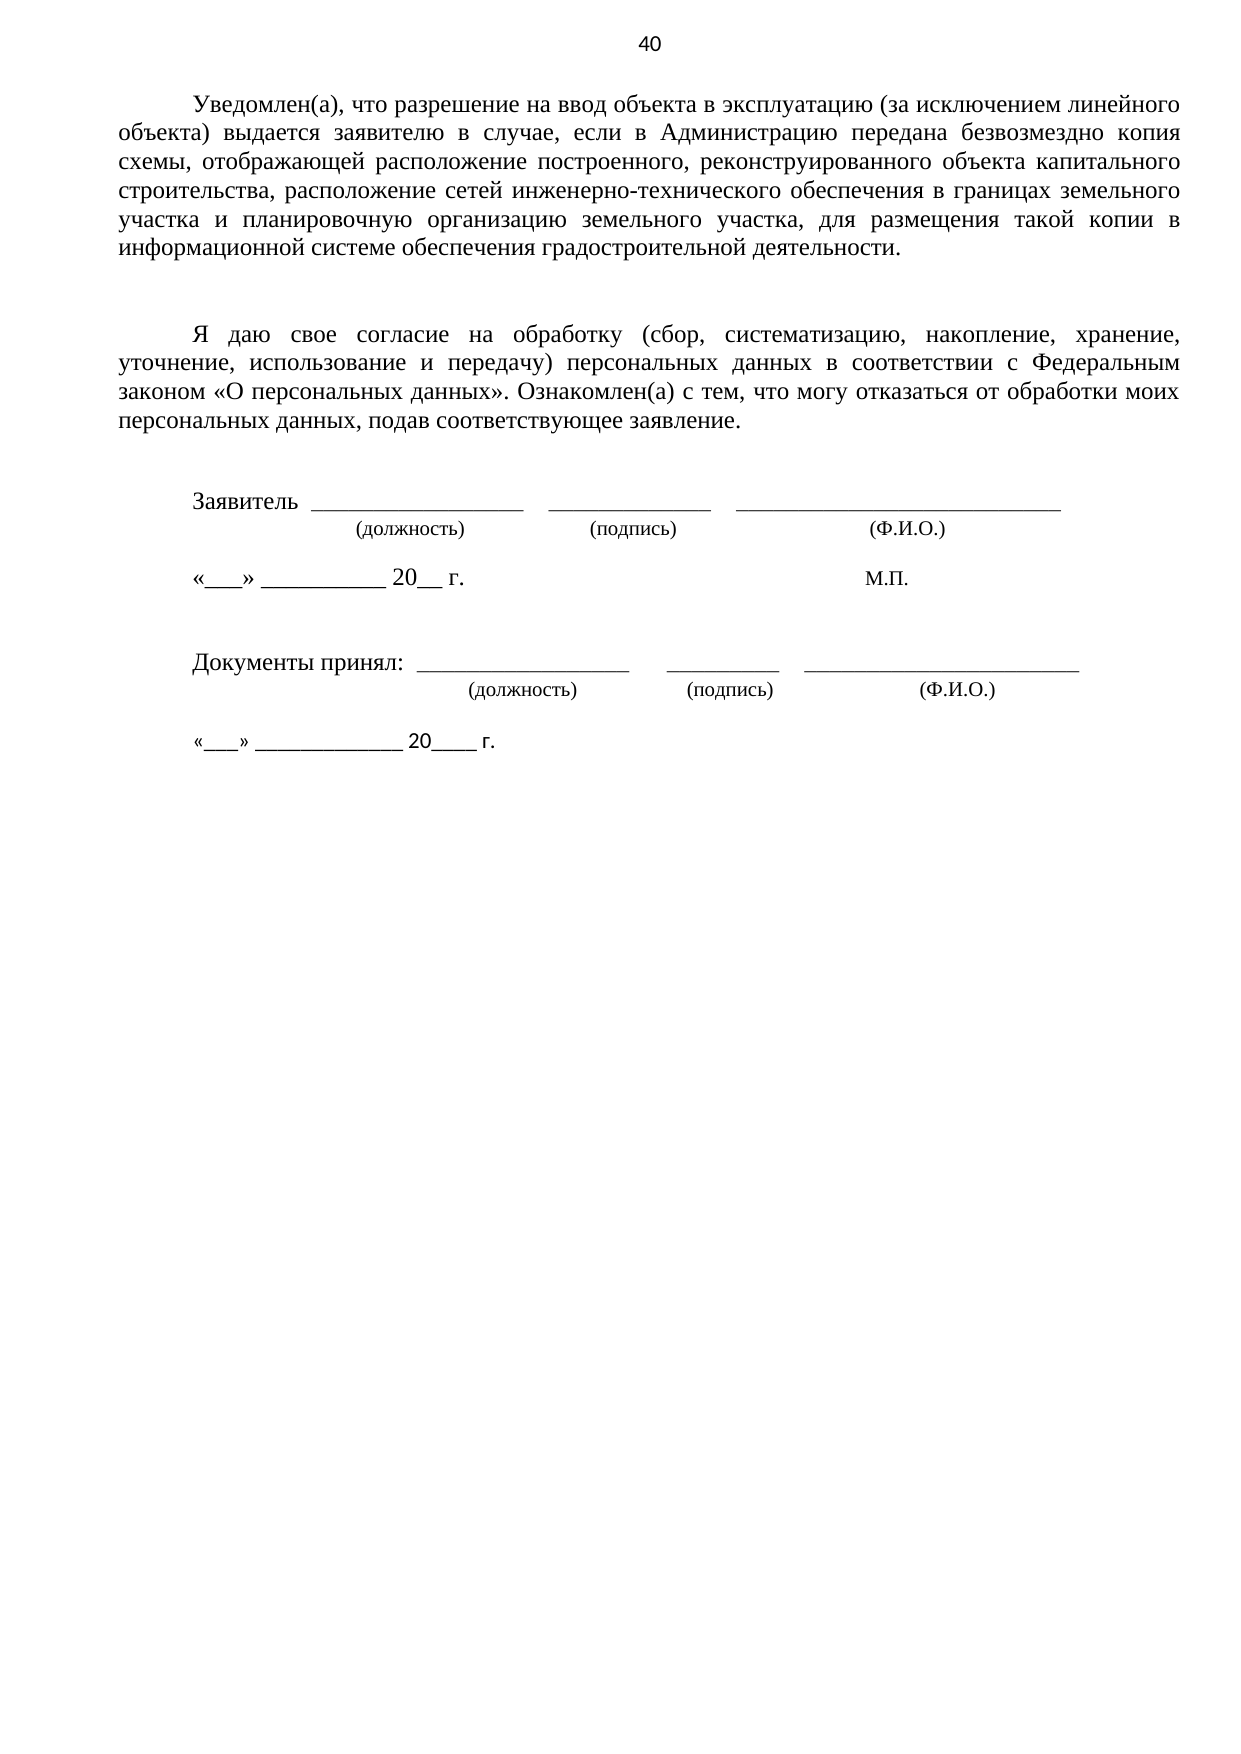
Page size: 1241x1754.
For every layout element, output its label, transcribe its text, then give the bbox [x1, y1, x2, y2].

text (должность) (подпись) (Ф.И.О.) [118, 516, 1181, 540]
text «___» __________ 20__ г. М.П. [118, 562, 1181, 590]
text Я даю свое согласие на обработку (сбор, систематизацию, накопление, хранение, уточнение, использование и передачу) персональных данных в соответствии с Федеральным законом «О персональных данных». Ознакомлен(а) с тем, что могу отказаться от обработки моих персональных данных, подав соответствующее заявление. [118, 319, 1181, 434]
text «___» _____________ 20____ г. [148, 726, 1181, 754]
text (должность) (подпись) (Ф.И.О.) [118, 677, 1181, 701]
list Уведомлен(а), что разрешение на ввод объекта в эксплуатацию (за исключением линейного объекта) выдается заявителю в случае, если в Администрацию передана безвозмездно копия схемы, отображающей расположение построенного, реконструированного объекта капитального строительства, расположение сетей инженерно-технического обеспечения в границах земельного участка и планировочную организацию земельного участка, для размещения такой копии в информационной системе обеспечения градостроительной деятельности. [118, 89, 1181, 261]
text Заявитель _________________ _____________ __________________________ [118, 486, 1181, 516]
text Документы принял: _________________ _________ ______________________ [118, 647, 1181, 677]
